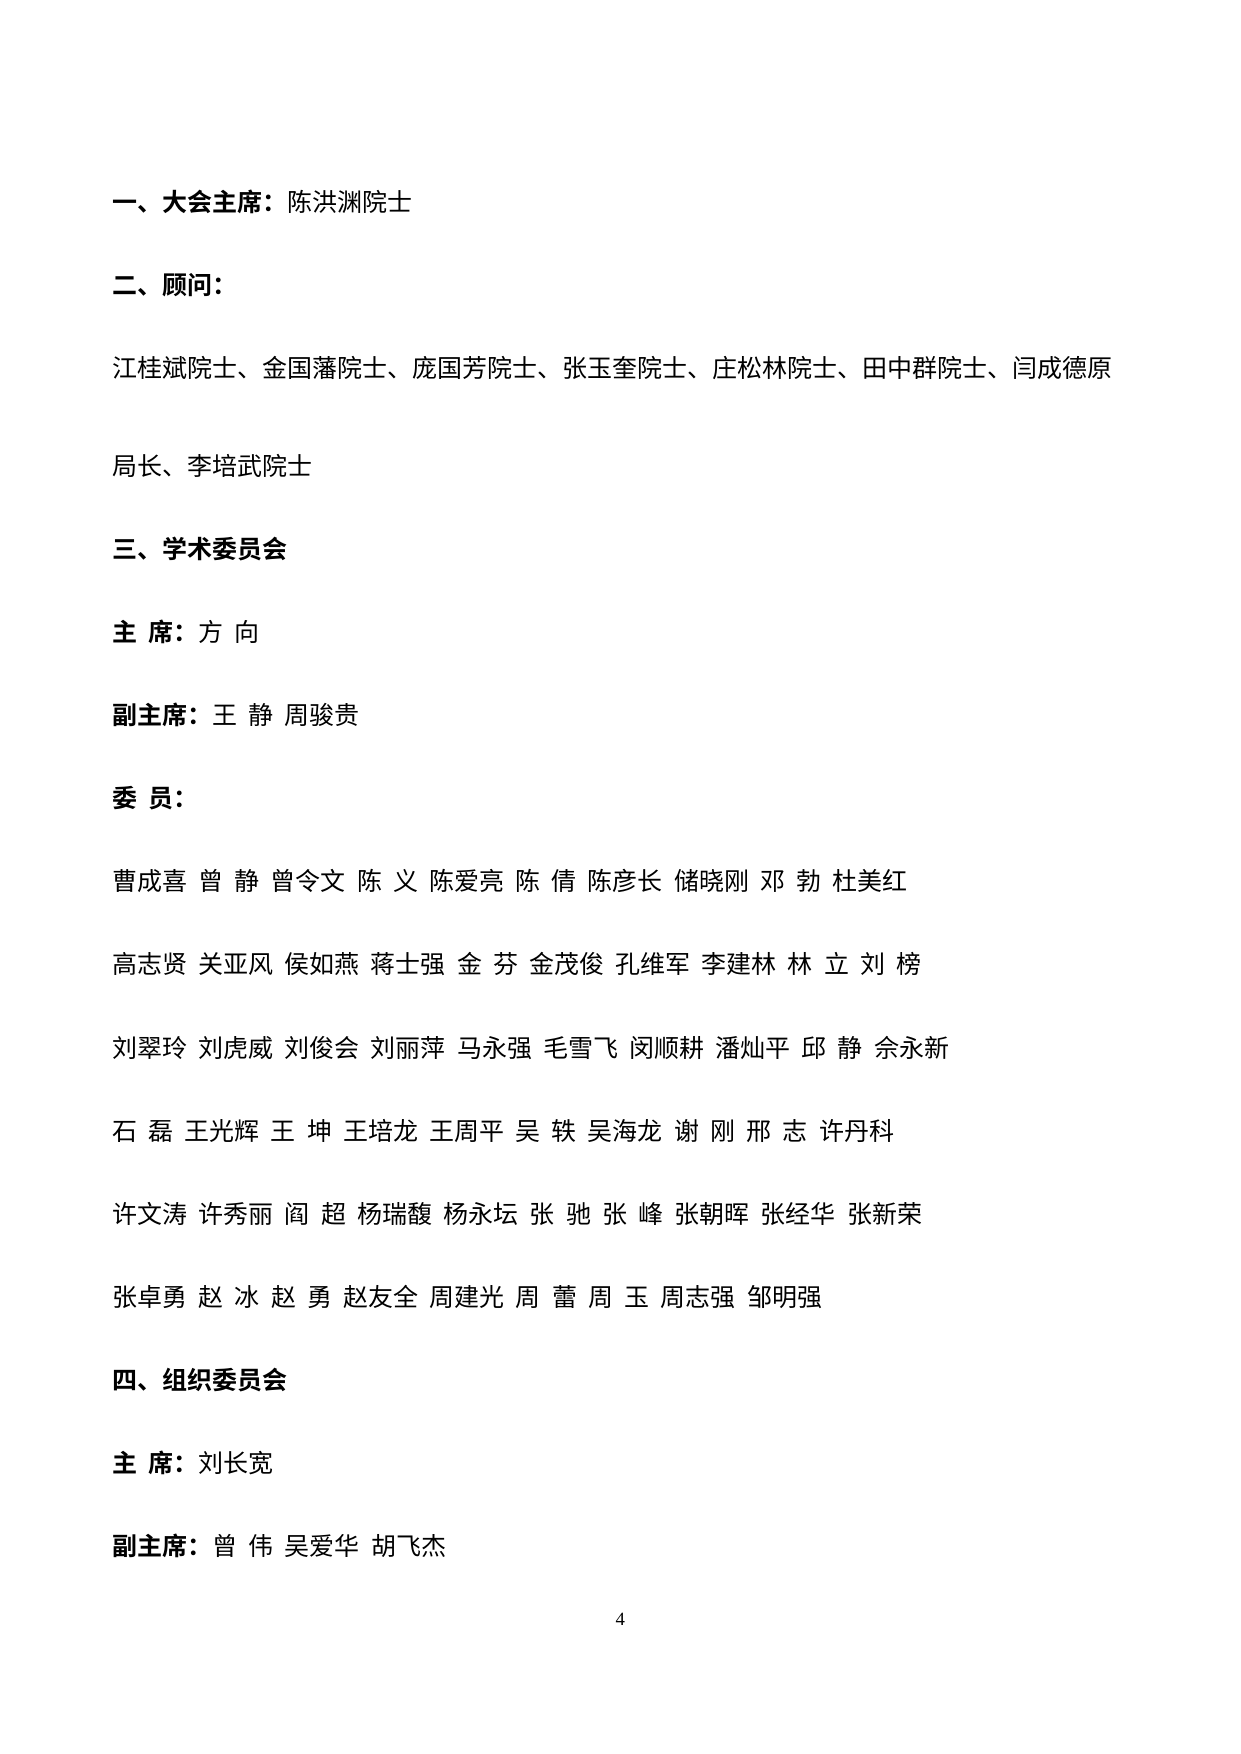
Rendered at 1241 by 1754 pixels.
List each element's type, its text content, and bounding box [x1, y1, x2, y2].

text 石 磊 王光辉 王 坤 王培龙 王周平 吴 轶 吴海龙 谢 刚 邢 志 许丹科 [112, 1097, 1128, 1162]
text 刘翠玲 刘虎威 刘俊会 刘丽萍 马永强 毛雪飞 闵顺耕 潘灿平 邱 静 佘永新 [112, 1014, 1128, 1079]
text 一、大会主席：陈洪渊院士 [112, 168, 1128, 233]
text 张卓勇 赵 冰 赵 勇 赵友全 周建光 周 蕾 周 玉 周志强 邹明强 [112, 1263, 1128, 1328]
text 江桂斌院士、金国藩院士、庞国芳院士、张玉奎院士、庄松林院士、田中群院士、闫成德原局长、李培武院士 [112, 334, 1128, 497]
text 副主席：曾 伟 吴爱华 胡飞杰 [112, 1512, 1128, 1577]
text 副主席：王 静 周骏贵 [112, 681, 1128, 746]
text 二、顾问： [112, 251, 1128, 316]
text 曹成喜 曾 静 曾令文 陈 义 陈爱亮 陈 倩 陈彦长 储晓刚 邓 勃 杜美红 [112, 847, 1128, 912]
text 高志贤 关亚风 侯如燕 蒋士强 金 芬 金茂俊 孔维军 李建林 林 立 刘 榜 [112, 931, 1128, 996]
text 三、学术委员会 [112, 515, 1128, 580]
text 许文涛 许秀丽 阎 超 杨瑞馥 杨永坛 张 驰 张 峰 张朝晖 张经华 张新荣 [112, 1180, 1128, 1245]
text 委 员： [112, 764, 1128, 829]
text 主 席：方 向 [112, 598, 1128, 663]
text 主 席：刘长宽 [112, 1429, 1128, 1494]
text 四、组织委员会 [112, 1346, 1128, 1411]
